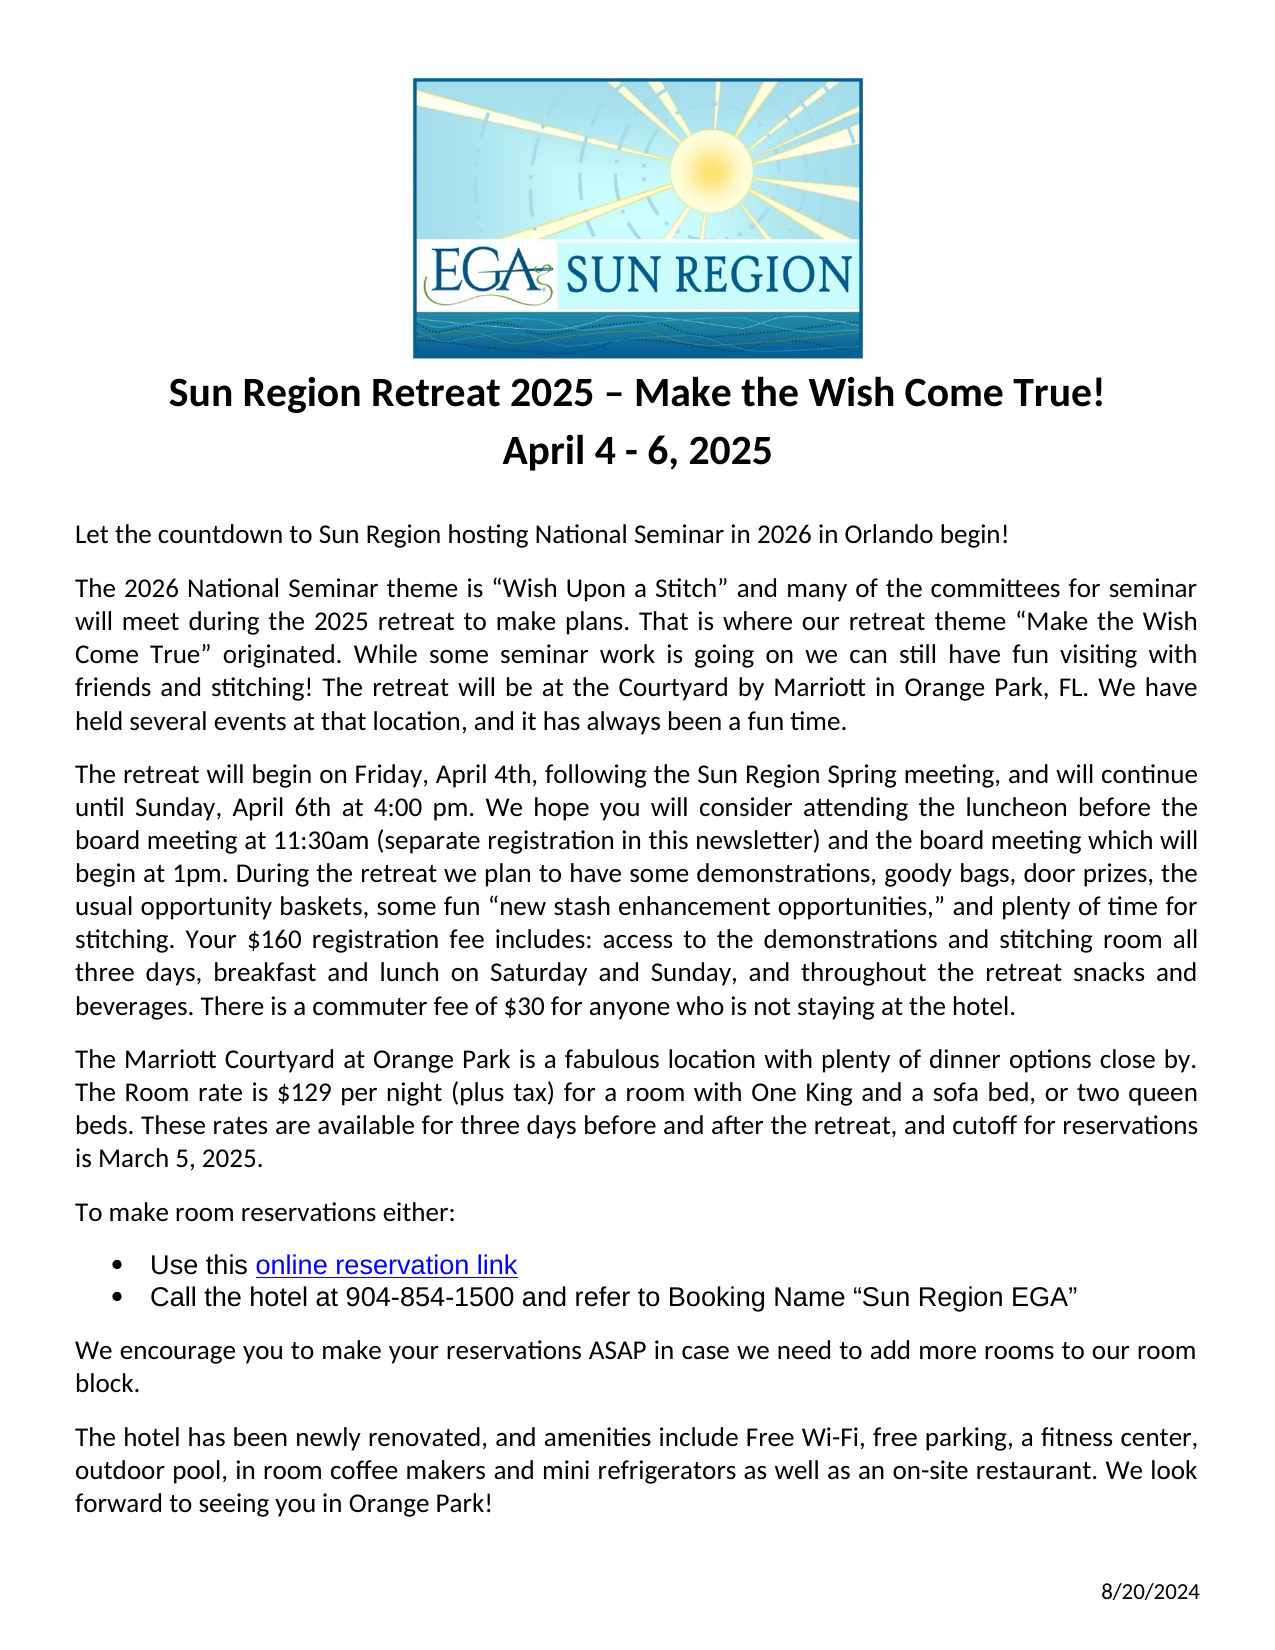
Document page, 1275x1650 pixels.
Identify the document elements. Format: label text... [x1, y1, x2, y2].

text We encourage you to make your reservations ASAP in case we need to add more rooms to our room block. [75, 1333, 1200, 1399]
text The Marriott Courtyard at Orange Park is a fabulous location with plenty of dinner options close by. The Room rate is $129 per night (plus tax) for a room with One King and a sofa bed, or two queen beds. These rates are available for three days before and after the retreat, and cutoff for reservations is March 5, 2025. [75, 1042, 1200, 1174]
picture [409, 75, 866, 362]
list Call the hotel at 904-854-1500 and refer to Booking Name “Sun Region EGA” [112, 1281, 1200, 1333]
text To make room reservations either: [75, 1195, 1200, 1228]
text The 2026 National Seminar theme is “Wish Upon a Stitch” and many of the committees for seminar will meet during the 2025 retreat to make plans. That is where our retreat theme “Make the Wish Come True” originated. While some seminar work is going on we can still have fun visiting with friends and stitching! The retreat will be at the Courtyard by Marriott in Orange Park, FL. We have held several events at that location, and it has always been a fun time. [75, 572, 1200, 737]
text The retreat will begin on Friday, April 4th, following the Sun Region Spring meeting, and will continue until Sunday, April 6th at 4:00 pm. We hope you will consider attending the luncheon before the board meeting at 11:30am (separate registration in this newsletter) and the board meeting which will begin at 1pm. During the retreat we plan to have some demonstrations, goody bags, door prizes, the usual opportunity baskets, some fun “new stash enhancement opportunities,” and plenty of time for stitching. Your $160 registration fee includes: access to the demonstrations and stitching room all three days, breakfast and lunch on Saturday and Sunday, and throughout the retreat snacks and beverages. There is a commuter fee of $30 for anyone who is not staying at the hotel. [75, 757, 1200, 1022]
text Let the countdown to Sun Region hosting National Seminar in 2026 in Orlando begin! [75, 518, 1200, 551]
list Use this online reservation link [112, 1249, 1200, 1281]
text Sun Region Retreat 2025 – Make the Wish Come True! [75, 366, 1200, 417]
text April 4 - 6, 2025 [75, 424, 1200, 475]
text The hotel has been newly renovated, and amenities include Free Wi-Fi, free parking, a fitness center, outdoor pool, in room coffee makers and mini refrigerators as well as an on-site restaurant. We look forward to seeing you in Orange Park! [75, 1420, 1200, 1519]
